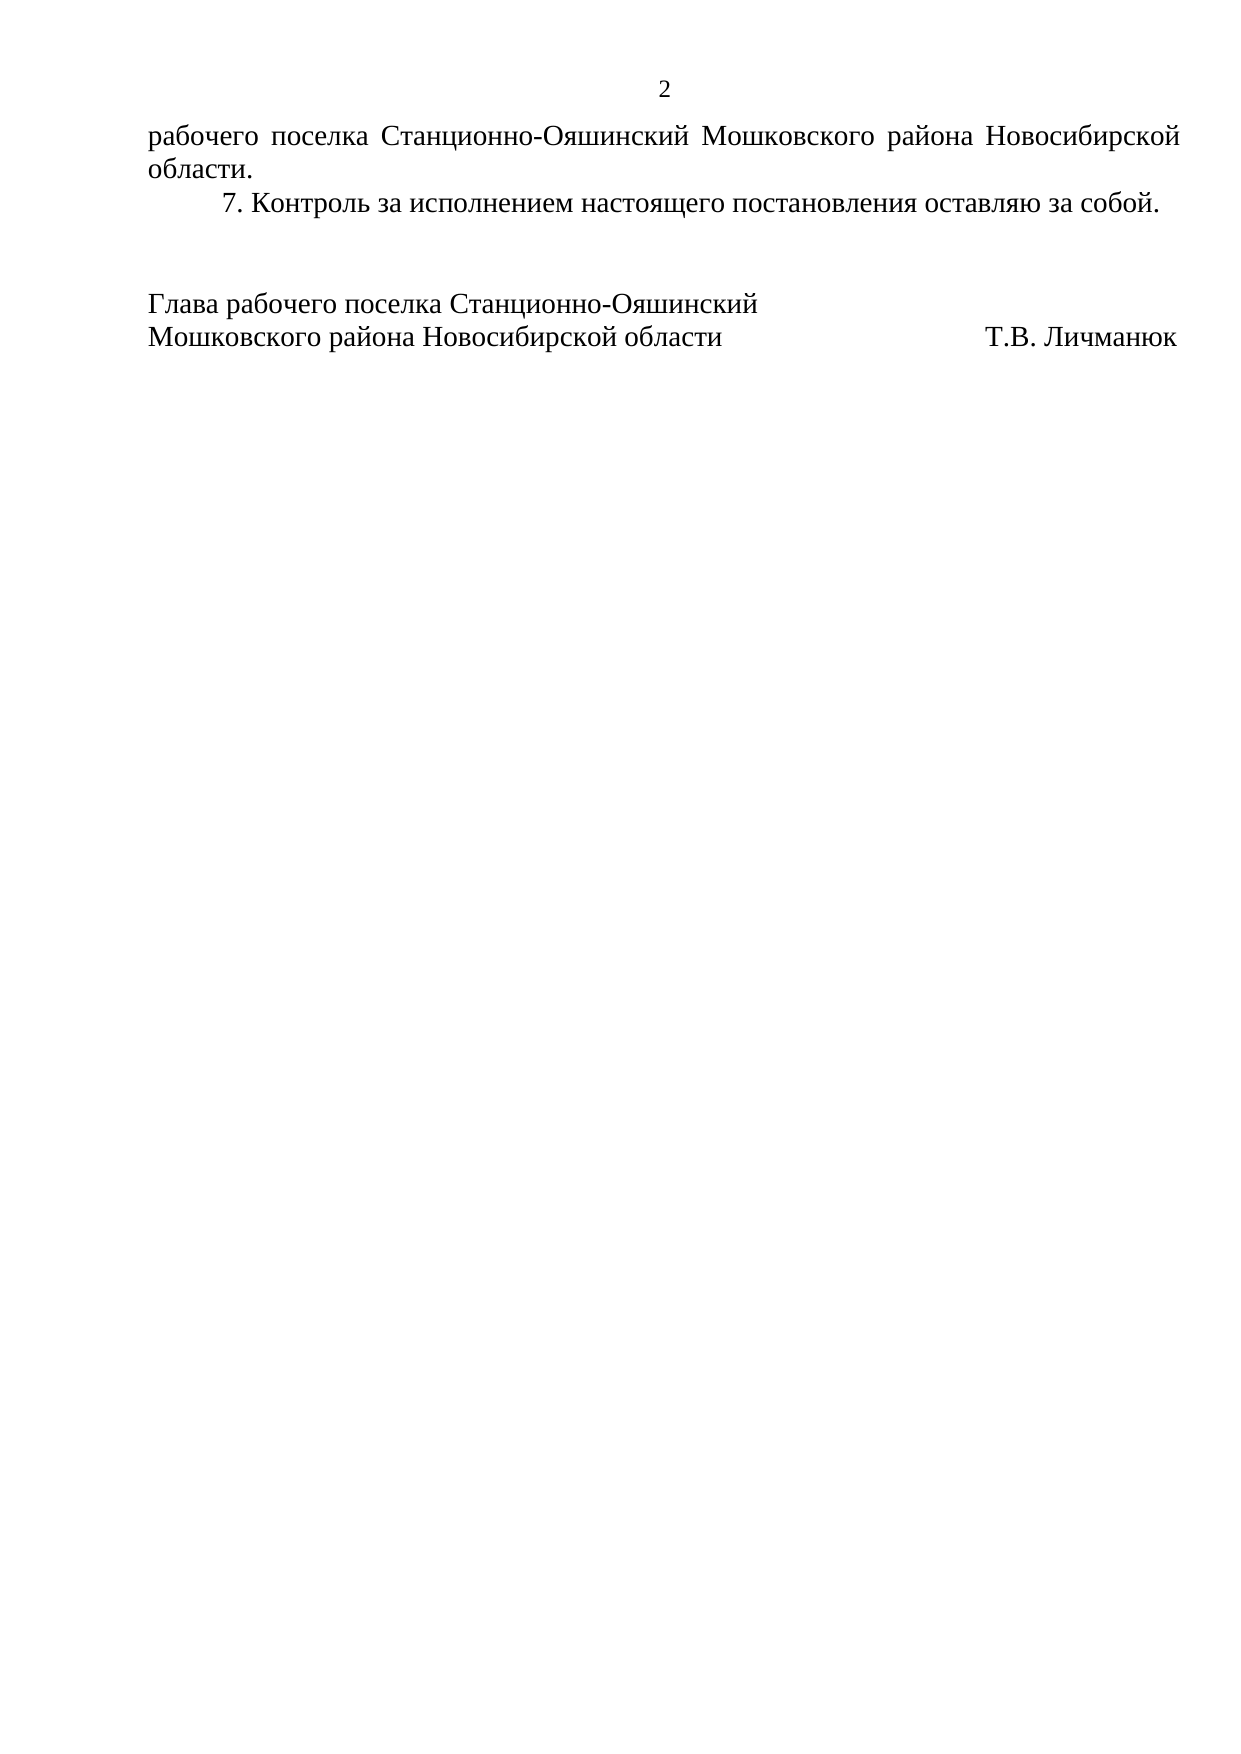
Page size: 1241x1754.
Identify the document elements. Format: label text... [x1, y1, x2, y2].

text 7. Контроль за исполнением настоящего постановления оставляю за собой. [148, 185, 1181, 219]
text Мошковского района Новосибирской области Т.В. Личманюк [148, 319, 1181, 353]
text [148, 118, 1181, 185]
text Глава рабочего поселка Станционно-Ояшинский [148, 286, 1181, 319]
